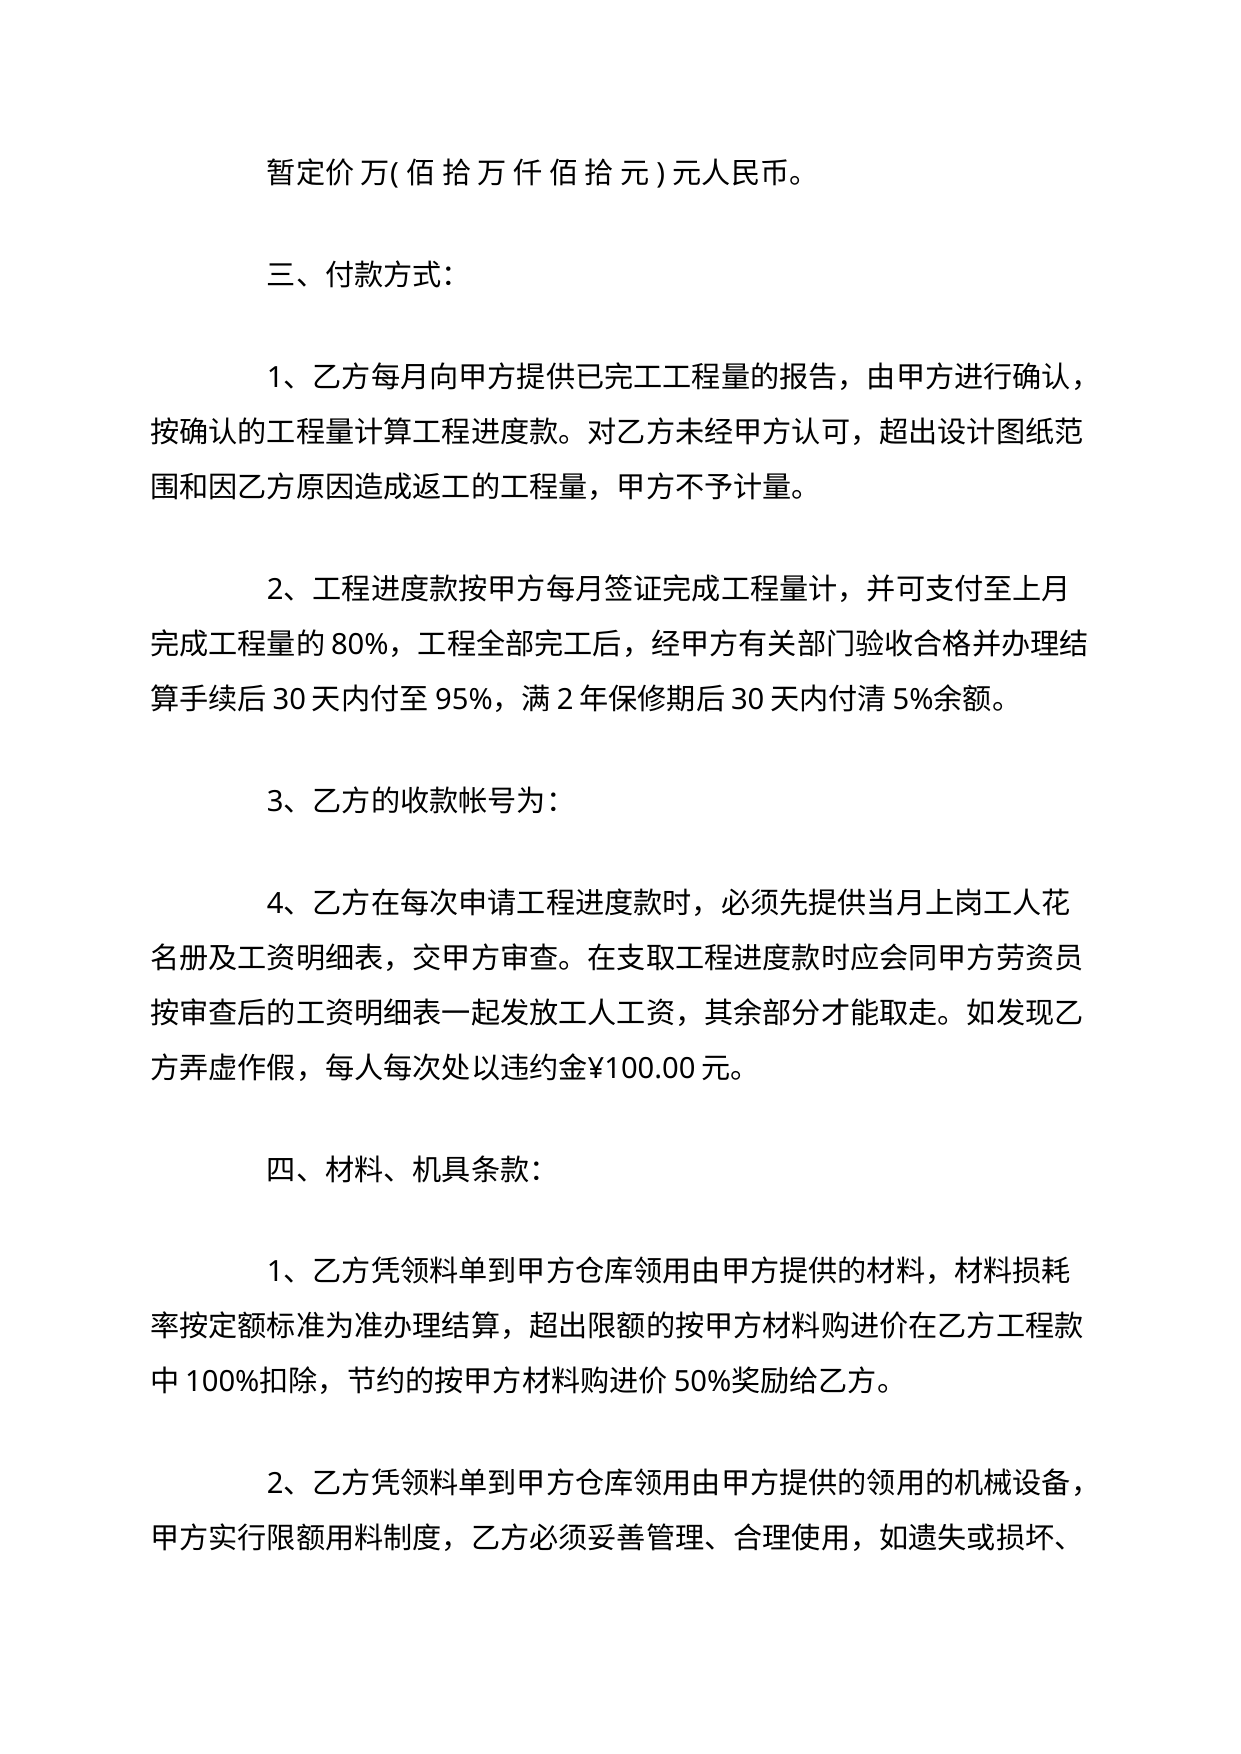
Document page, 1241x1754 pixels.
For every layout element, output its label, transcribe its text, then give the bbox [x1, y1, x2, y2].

text 暂定价 万( 佰 拾 万 仟 佰 拾 元 ) 元人民币。 [150, 150, 1090, 192]
text 3、乙方的收款帐号为： [150, 777, 1090, 820]
text 2、工程进度款按甲方每月签证完成工程量计，并可支付至上月完成工程量的80%，工程全部完工后，经甲方有关部门验收合格并办理结算手续后30天内付至 95%，满2年保修期后30天内付清5%余额。 [150, 565, 1090, 718]
text 1、乙方凭领料单到甲方仓库领用由甲方提供的材料，材料损耗率按定额标准为准办理结算，超出限额的按甲方材料购进价在乙方工程款中100%扣除，节约的按甲方材料购进价50%奖励给乙方。 [150, 1248, 1090, 1400]
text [150, 1460, 1090, 1557]
text 4、乙方在每次申请工程进度款时，必须先提供当月上岗工人花名册及工资明细表，交甲方审查。在支取工程进度款时应会同甲方劳资员按审查后的工资明细表一起发放工人工资，其余部分才能取走。如发现乙方弄虚作假，每人每次处以违约金¥100.00元。 [150, 879, 1090, 1087]
text 三、付款方式： [150, 252, 1090, 294]
text 四、材料、机具条款： [150, 1146, 1090, 1188]
text 1、乙方每月向甲方提供已完工工程量的报告，由甲方进行确认，按确认的工程量计算工程进度款。对乙方未经甲方认可，超出设计图纸范围和因乙方原因造成返工的工程量，甲方不予计量。 [150, 354, 1090, 506]
